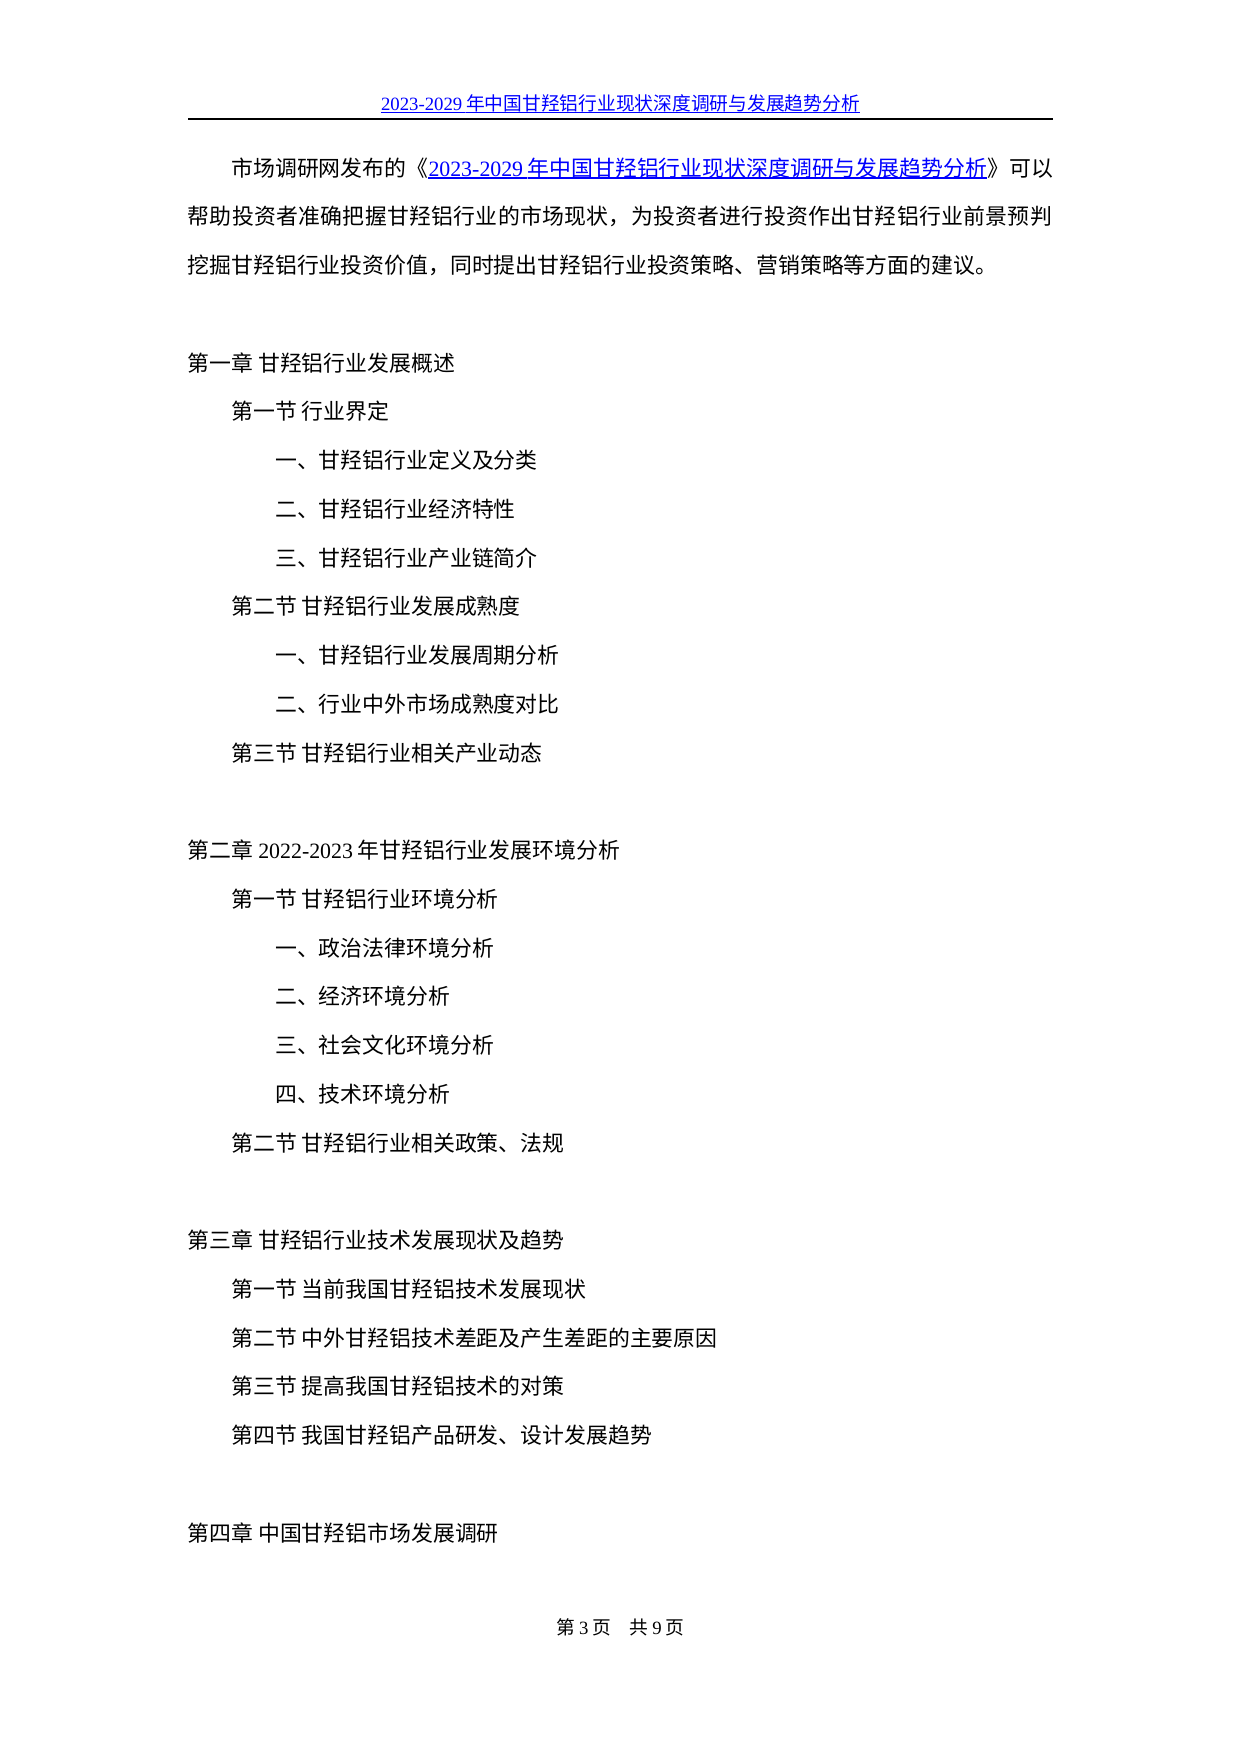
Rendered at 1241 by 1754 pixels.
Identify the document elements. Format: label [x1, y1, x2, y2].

text [187, 150, 1053, 1548]
